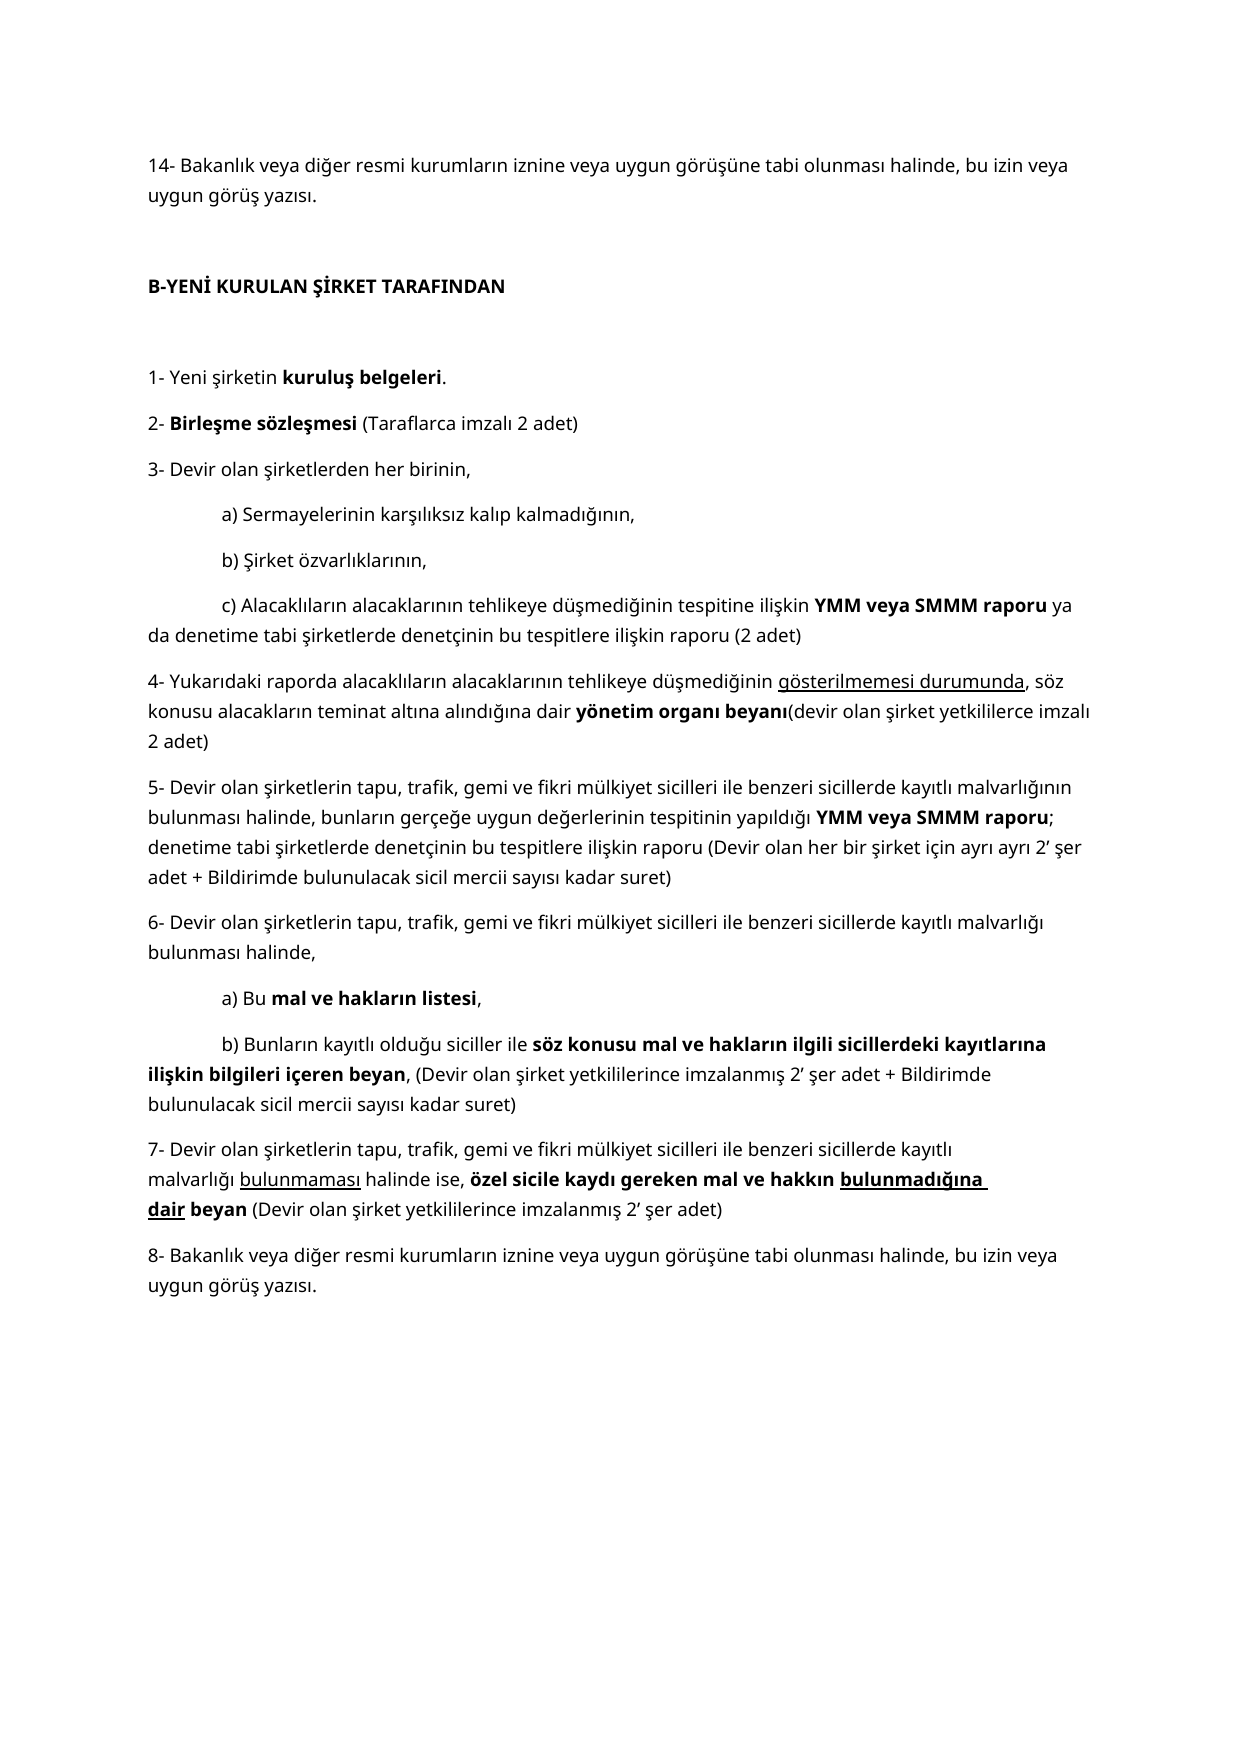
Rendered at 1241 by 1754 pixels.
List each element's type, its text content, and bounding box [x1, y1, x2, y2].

text B-YENİ KURULAN ŞİRKET TARAFINDAN [148, 269, 1093, 299]
text a) Bu mal ve hakların listesi, [148, 981, 1093, 1011]
text 5- Devir olan şirketlerin tapu, trafik, gemi ve fikri mülkiyet sicilleri ile benzeri sicillerde kayıtlı malvarlığının bulunması halinde, bunların gerçeğe uygun değerlerinin tespitinin yapıldığı YMM veya SMMM raporu; denetime tabi şirketlerde denetçinin bu tespitlere ilişkin raporu (Devir olan her bir şirket için ayrı ayrı 2’ şer adet + Bildirimde bulunulacak sicil mercii sayısı kadar suret) [148, 769, 1093, 889]
text a) Sermayelerinin karşılıksız kalıp kalmadığının, [148, 497, 1093, 527]
text 2- Birleşme sözleşmesi (Taraflarca imzalı 2 adet) [148, 406, 1093, 436]
text b) Bunların kayıtlı olduğu siciller ile söz konusu mal ve hakların ilgili sicillerdeki kayıtlarına ilişkin bilgileri içeren beyan, (Devir olan şirket yetkililerince imzalanmış 2’ şer adet + Bildirimde bulunulacak sicil mercii sayısı kadar suret) [148, 1026, 1093, 1116]
text c) Alacaklıların alacaklarının tehlikeye düşmediğinin tespitine ilişkin YMM veya SMMM raporu ya da denetime tabi şirketlerde denetçinin bu tespitlere ilişkin raporu (2 adet) [148, 588, 1093, 648]
text 14- Bakanlık veya diğer resmi kurumların iznine veya uygun görüşüne tabi olunması halinde, bu izin veya uygun görüş yazısı. [148, 148, 1093, 208]
text 4- Yukarıdaki raporda alacaklıların alacaklarının tehlikeye düşmediğinin gösterilmemesi durumunda, söz konusu alacakların teminat altına alındığına dair yönetim organı beyanı(devir olan şirket yetkililerce imzalı 2 adet) [148, 664, 1093, 754]
text 1- Yeni şirketin kuruluş belgeleri. [148, 360, 1093, 390]
text b) Şirket özvarlıklarının, [148, 543, 1093, 573]
text 8- Bakanlık veya diğer resmi kurumların iznine veya uygun görüşüne tabi olunması halinde, bu izin veya uygun görüş yazısı. [148, 1238, 1093, 1298]
text 7- Devir olan şirketlerin tapu, trafik, gemi ve fikri mülkiyet sicilleri ile benzeri sicillerde kayıtlı malvarlığı bulunmaması halinde ise, özel sicile kaydı gereken mal ve hakkın bulunmadığına dair beyan (Devir olan şirket yetkililerince imzalanmış 2’ şer adet) [148, 1132, 1093, 1222]
text 6- Devir olan şirketlerin tapu, trafik, gemi ve fikri mülkiyet sicilleri ile benzeri sicillerde kayıtlı malvarlığı bulunması halinde, [148, 905, 1093, 965]
text 3- Devir olan şirketlerden her birinin, [148, 451, 1093, 481]
